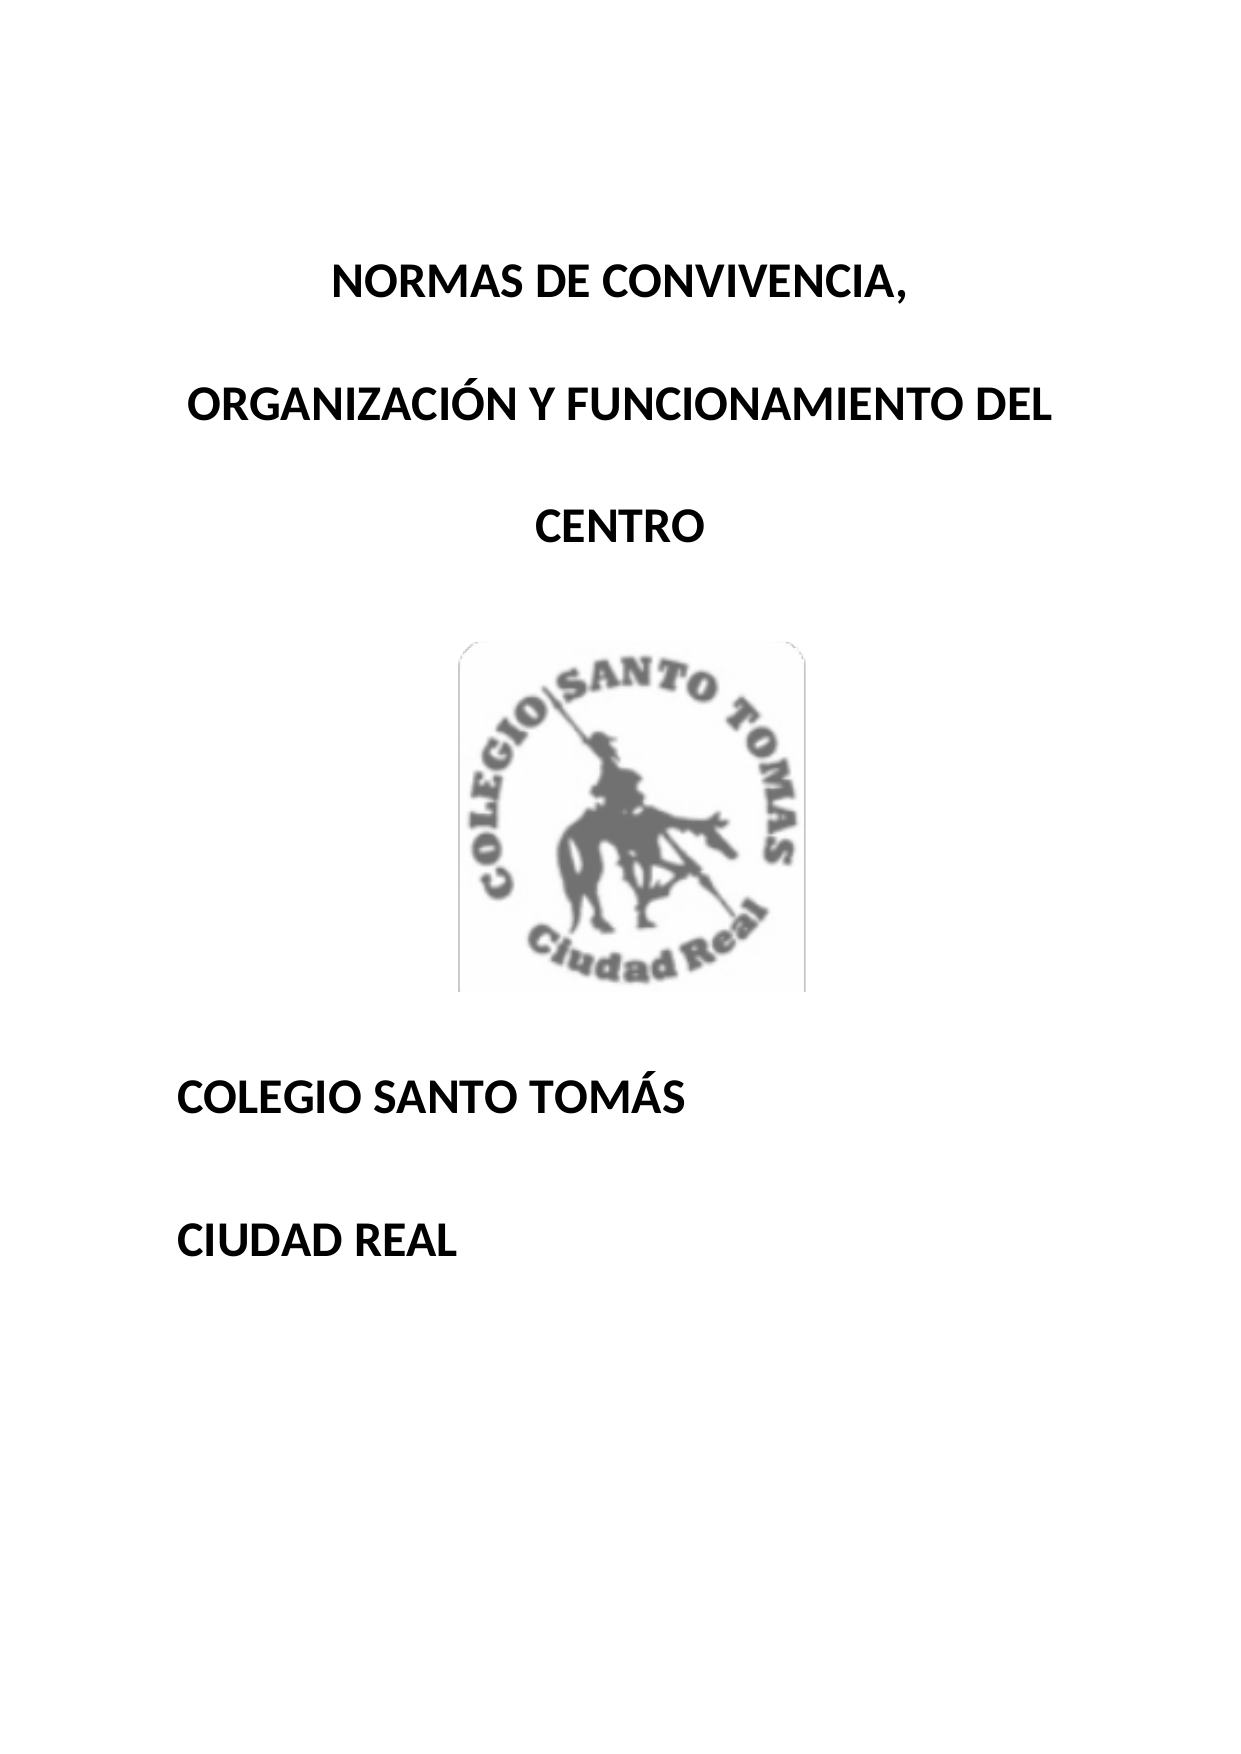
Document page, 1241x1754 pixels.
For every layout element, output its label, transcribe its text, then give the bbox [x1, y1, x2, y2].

picture [455, 641, 810, 992]
text COLEGIO SANTO TOMÁS [177, 1065, 1063, 1126]
text CIUDAD REAL [177, 1208, 1063, 1269]
text NORMAS DE CONVIVENCIA, ORGANIZACIÓN Y FUNCIONAMIENTO DEL CENTRO [177, 249, 1063, 554]
